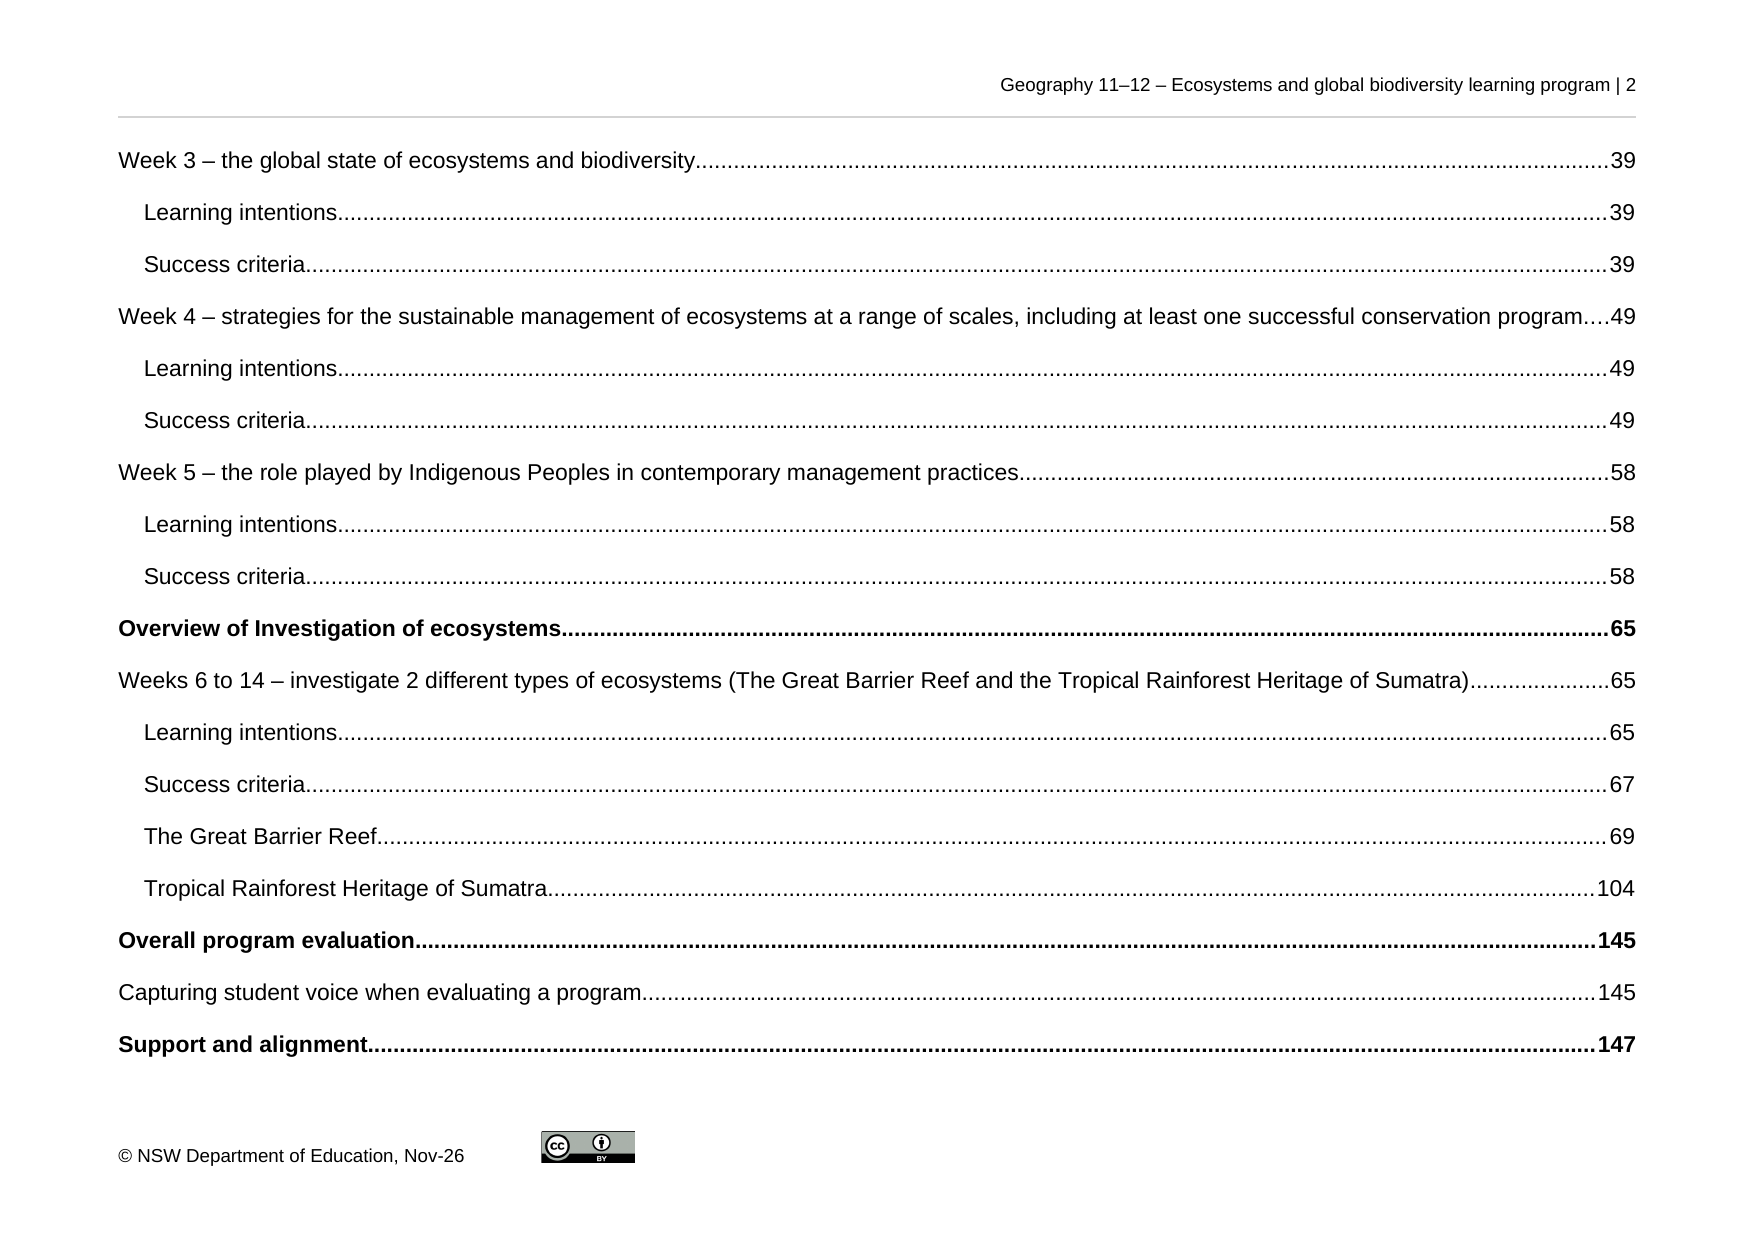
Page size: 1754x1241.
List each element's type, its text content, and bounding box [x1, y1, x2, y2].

text Learning intentions 58 [143, 511, 1636, 537]
text Success criteria 58 [143, 563, 1636, 589]
text Week 4 – strategies for the sustainable management of ecosystems at a range of scales, including at least one successful conservation program 49 [118, 303, 1636, 329]
text Support and alignment 147 [118, 1031, 1636, 1057]
text Success criteria 67 [143, 771, 1636, 797]
text Learning intentions 49 [143, 355, 1636, 381]
text The Great Barrier Reef 69 [143, 823, 1636, 849]
text Overall program evaluation 145 [118, 927, 1636, 953]
text Learning intentions 65 [143, 719, 1636, 745]
text Learning intentions 39 [143, 199, 1636, 226]
text Capturing student voice when evaluating a program 145 [118, 979, 1636, 1005]
picture [541, 1131, 635, 1163]
text Success criteria 49 [143, 407, 1636, 433]
text Week 5 – the role played by Indigenous Peoples in contemporary management practices 58 [118, 459, 1636, 485]
text Week 3 – the global state of ecosystems and biodiversity 39 [118, 147, 1636, 173]
text Overview of Investigation of ecosystems 65 [118, 615, 1636, 641]
text Weeks 6 to 14 – investigate 2 different types of ecosystems (The Great Barrier Reef and the Tropical Rainforest Heritage of Sumatra) 65 [118, 667, 1636, 693]
text Success criteria 39 [143, 251, 1636, 277]
text Tropical Rainforest Heritage of Sumatra 104 [143, 875, 1636, 901]
